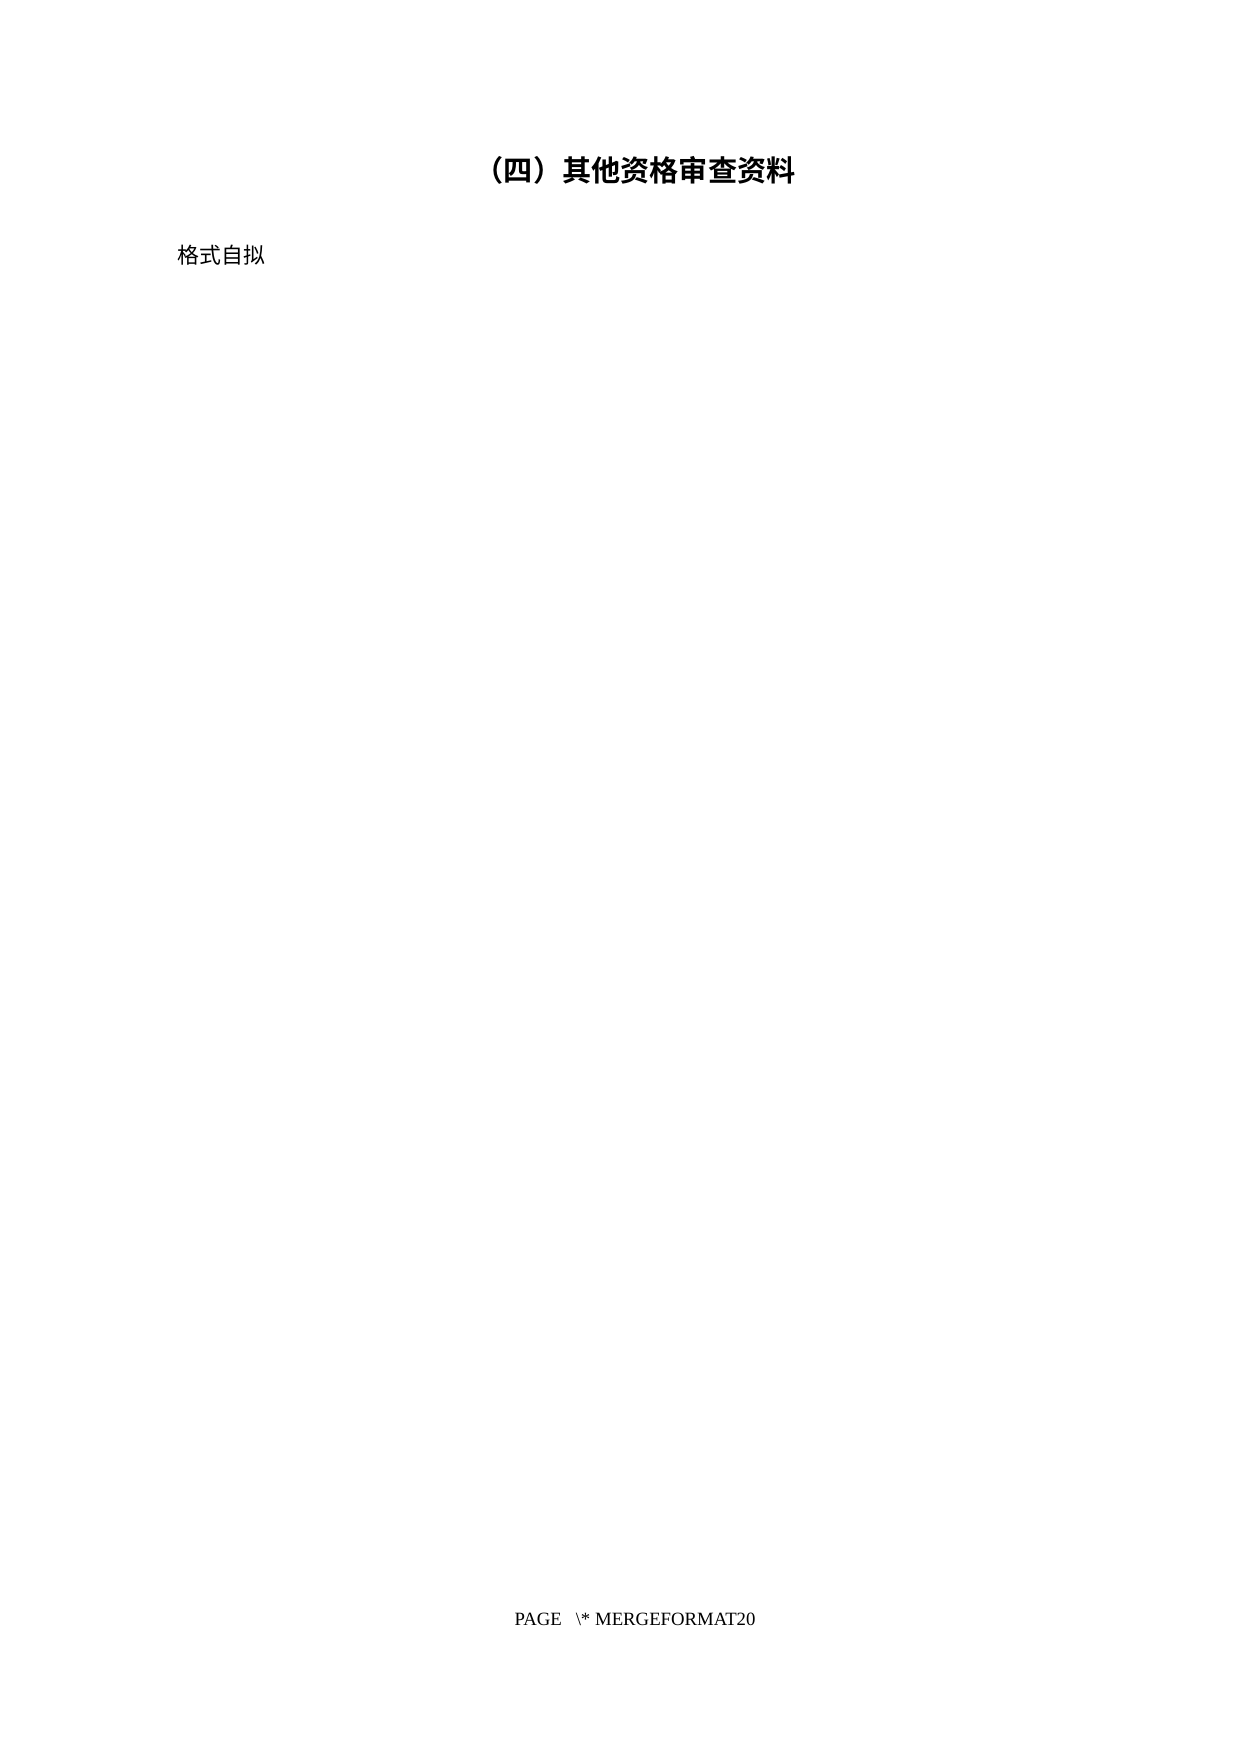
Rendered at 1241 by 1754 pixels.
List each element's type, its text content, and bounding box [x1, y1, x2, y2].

text 格式自拟 [177, 238, 1092, 269]
subtitle （四）其他资格审查资料 [177, 148, 1092, 190]
